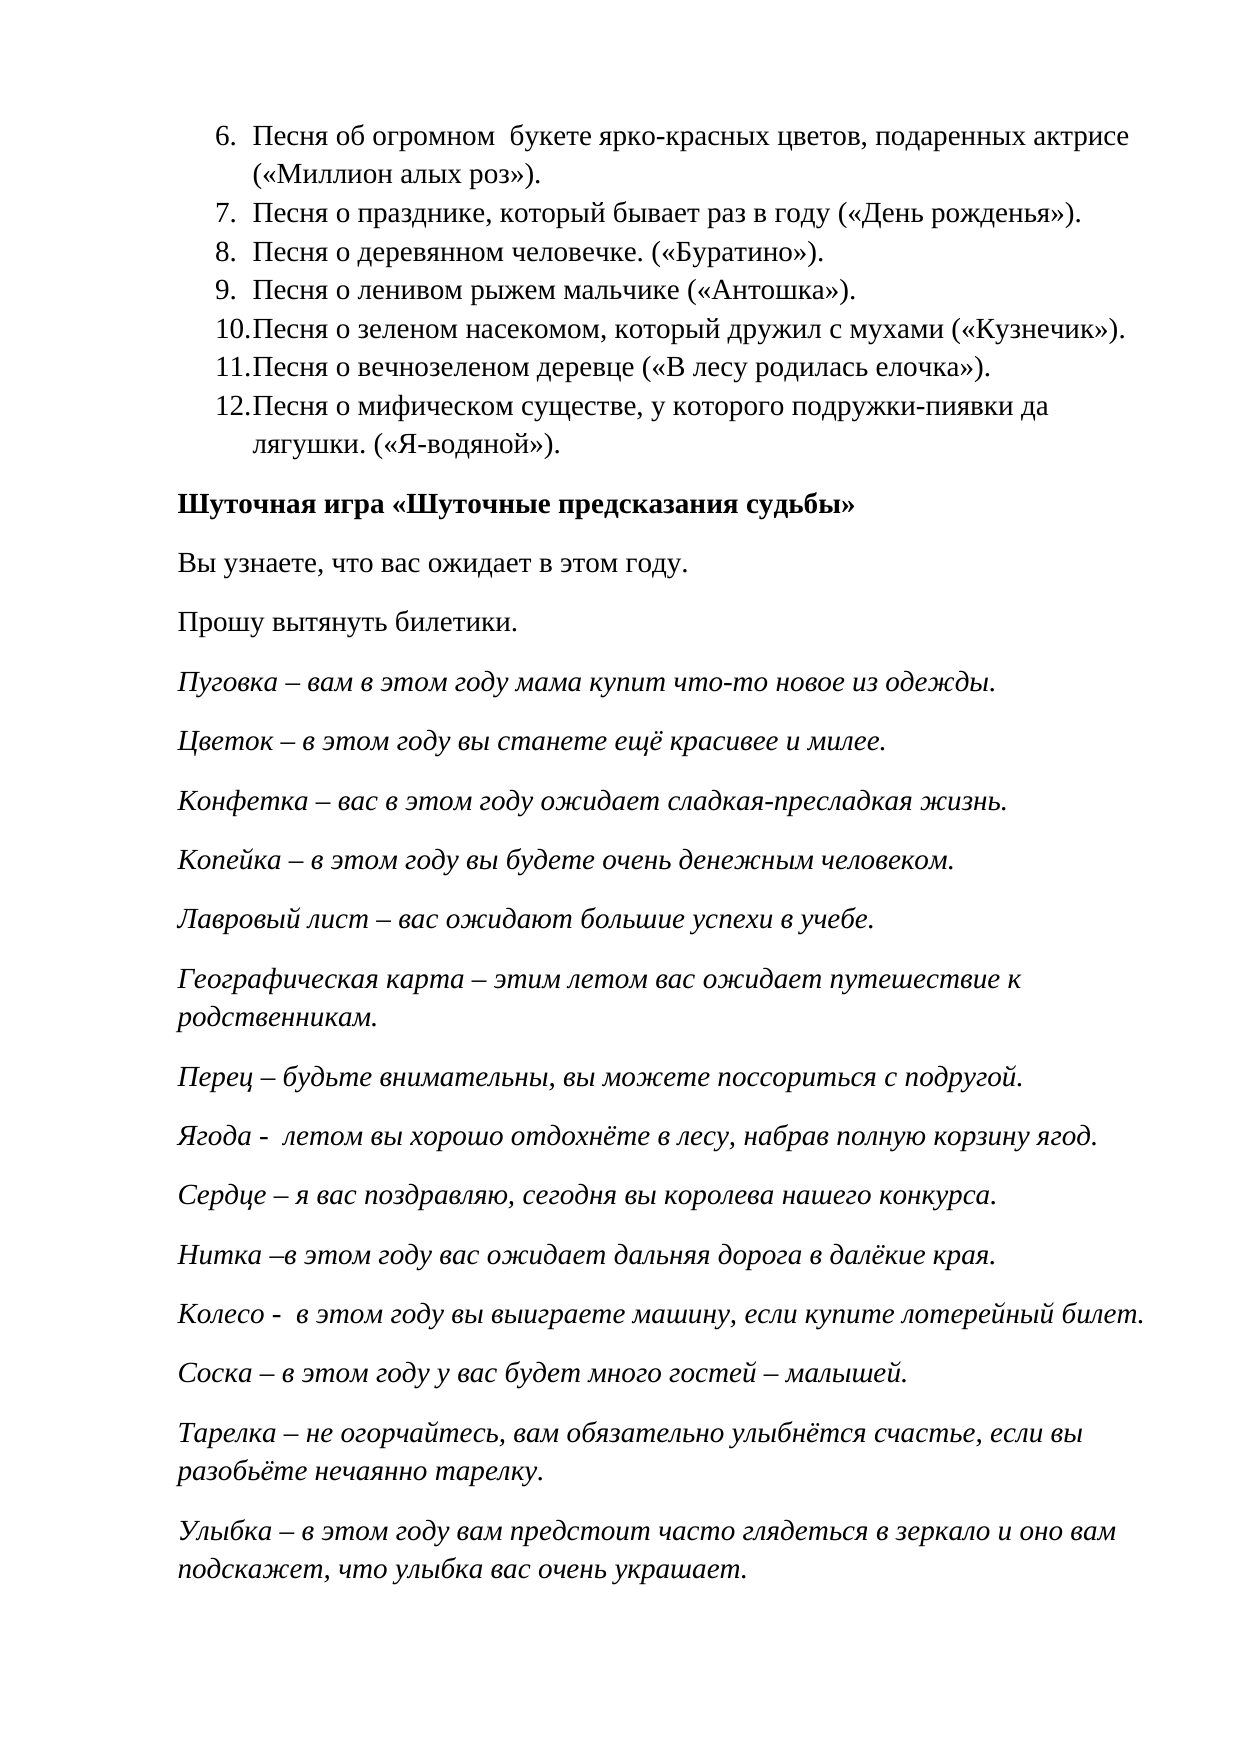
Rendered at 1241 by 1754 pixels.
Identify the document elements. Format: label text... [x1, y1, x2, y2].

text Копейка – в этом году вы будете очень денежным человеком. [177, 842, 1152, 876]
list Песня о ленивом рыжем мальчике («Антошка»). [215, 272, 1152, 306]
list Песня об огромном букете ярко-красных цветов, подаренных актрисе («Миллион алых роз»). [215, 118, 1152, 190]
list Песня о деревянном человечке. («Буратино»). [215, 234, 1152, 267]
text Цветок – в этом году вы станете ещё красивее и милее. [177, 723, 1152, 757]
text Сердце – я вас поздравляю, сегодня вы королева нашего конкурса. [177, 1177, 1152, 1211]
text Конфетка – вас в этом году ожидает сладкая-пресладкая жизнь. [177, 783, 1152, 816]
text Нитка –в этом году вас ожидает дальняя дорога в далёкие края. [177, 1237, 1152, 1270]
text Пуговка – вам в этом году мама купит что-то новое из одежды. [177, 664, 1152, 697]
list Песня о вечнозеленом деревце («В лесу родилась елочка»). [215, 349, 1152, 383]
list Песня о празднике, который бывает раз в году («День рожденья»). [215, 195, 1152, 229]
text Улыбка – в этом году вам предстоит часто глядеться в зеркало и оно вам подскажет, что улыбка вас очень украшает. [177, 1513, 1152, 1585]
text Лавровый лист – вас ожидают большие успехи в учебе. [177, 901, 1152, 935]
text Тарелка – не огорчайтесь, вам обязательно улыбнётся счастье, если вы разобьёте нечаянно тарелку. [177, 1415, 1152, 1487]
text Колесо - в этом году вы выиграете машину, если купите лотерейный билет. [177, 1296, 1152, 1330]
text Перец – будьте внимательны, вы можете поссориться с подругой. [177, 1059, 1152, 1092]
text Географическая карта – этим летом вас ожидает путешествие к родственникам. [177, 961, 1152, 1033]
text Прошу вытянуть билетики. [177, 604, 1152, 638]
text Ягода - летом вы хорошо отдохнёте в лесу, набрав полную корзину ягод. [177, 1118, 1152, 1152]
text Соска – в этом году у вас будет много гостей – малышей. [177, 1356, 1152, 1389]
list Песня о зеленом насекомом, который дружил с мухами («Кузнечик»). [215, 311, 1152, 344]
text Шуточная игра «Шуточные предсказания судьбы» [177, 486, 1152, 519]
text Вы узнаете, что вас ожидает в этом году. [177, 545, 1152, 579]
list Песня о мифическом существе, у которого подружки-пиявки да лягушки. («Я-водяной»). [215, 388, 1152, 460]
